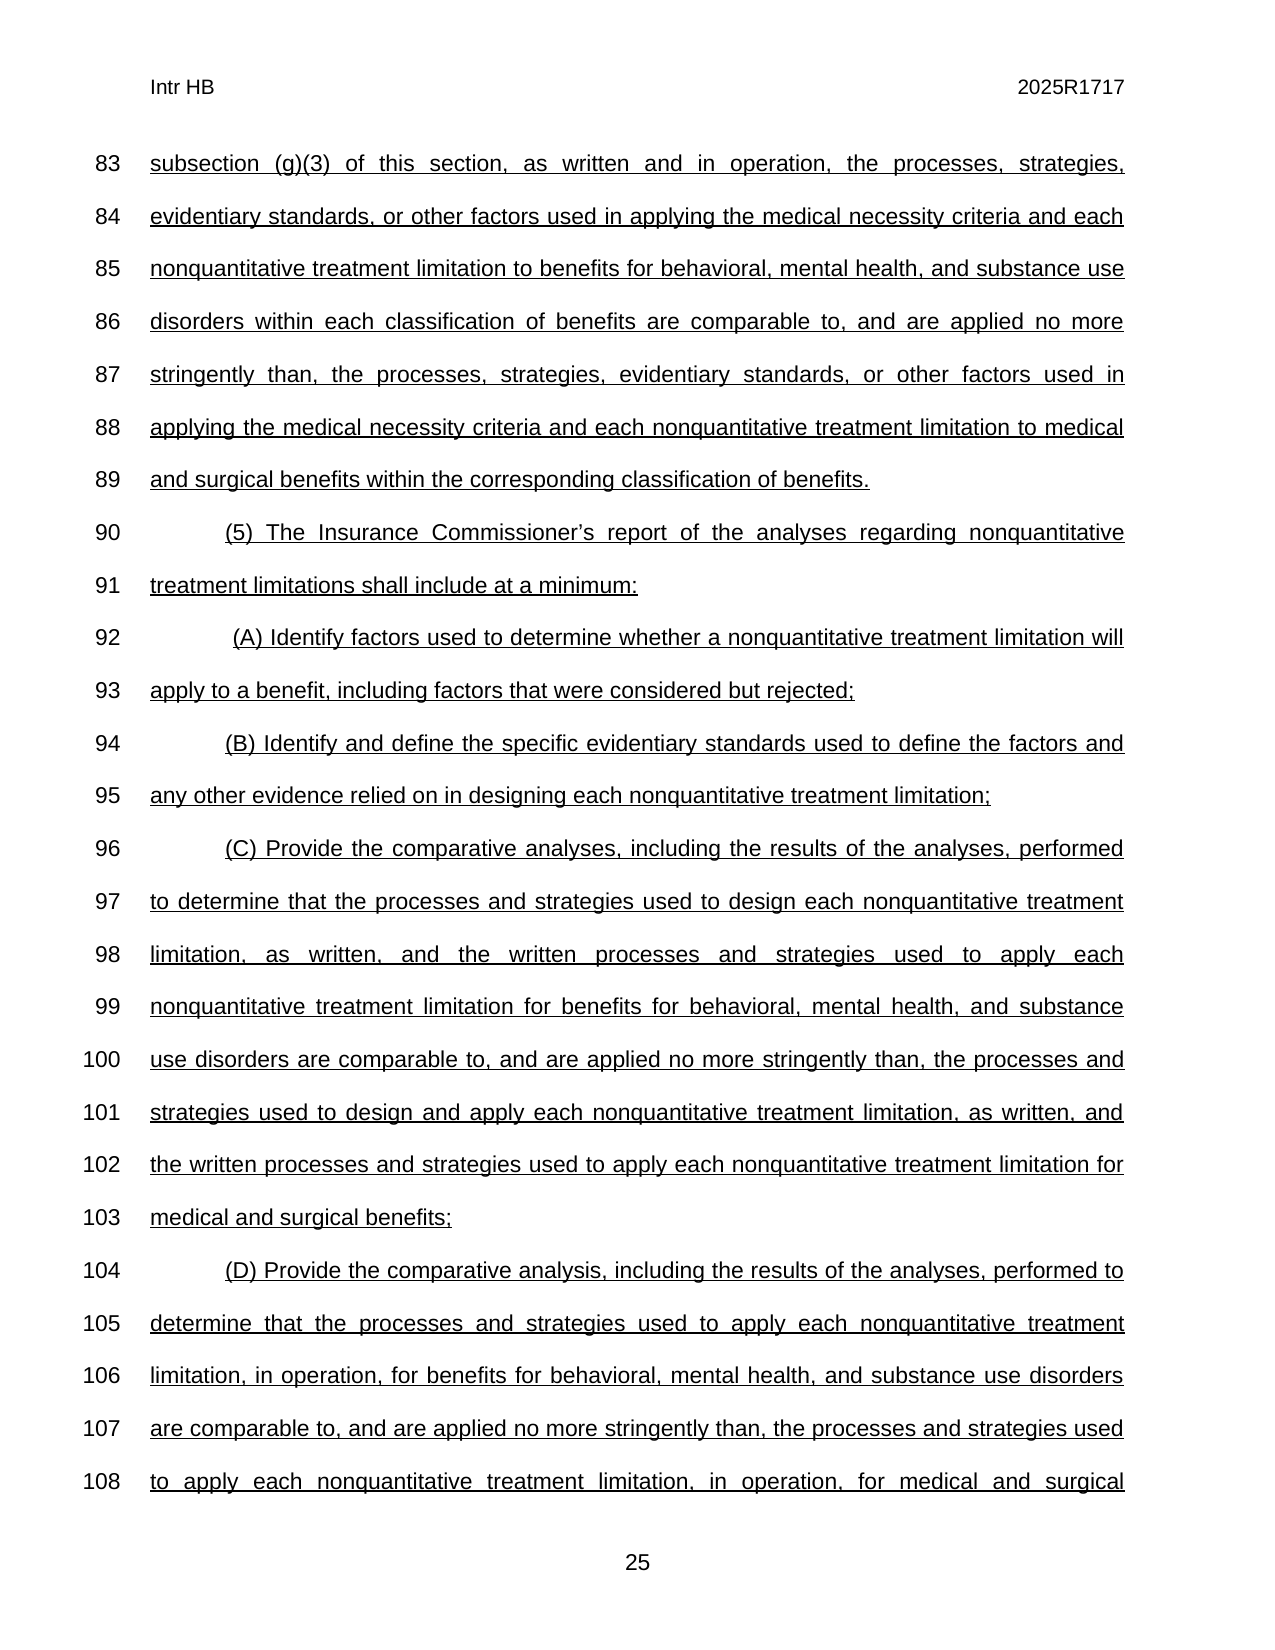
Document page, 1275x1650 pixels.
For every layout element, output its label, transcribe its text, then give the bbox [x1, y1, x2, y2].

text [150, 1334, 1125, 1490]
text (A) Identify factors used to determine whether a nonquantitative treatment limitation will apply to a benefit, including factors that were considered but rejected; [150, 624, 1125, 703]
text (C) Provide the comparative analyses, including the results of the analyses, performed to determine that the processes and strategies used to design each nonquantitative treatment limitation, as written, and the written processes and strategies used to apply each nonquantitative treatment limitation for benefits for behavioral, mental health, and substance use disorders are comparable to, and are applied no more stringently than, the processes and strategies used to design and apply each nonquantitative treatment limitation, as written, and the written processes and strategies used to apply each nonquantitative treatment limitation for medical and surgical benefits; [150, 1070, 1125, 1231]
text (B) Identify and define the specific evidentiary standards used to define the factors and any other evidence relied on in designing each nonquantitative treatment limitation; [150, 730, 1125, 809]
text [150, 150, 1125, 173]
text (C) Provide the comparative analyses, including the results of the analyses, performed to determine that the processes and strategies used to design each nonquantitative treatment limitation, as written, and the written processes and strategies used to apply each nonquantitative treatment limitation for benefits for behavioral, mental health, and substance use disorders are comparable to, and are applied no more stringently than, the processes and strategies used to design and apply each nonquantitative treatment limitation, as written, and the written processes and strategies used to apply each nonquantitative treatment limitation for medical and surgical benefits; [150, 835, 1125, 1069]
text (5) The Insurance Commissioner’s report of the analyses regarding nonquantitative treatment limitations shall include at a minimum: [150, 519, 1125, 598]
